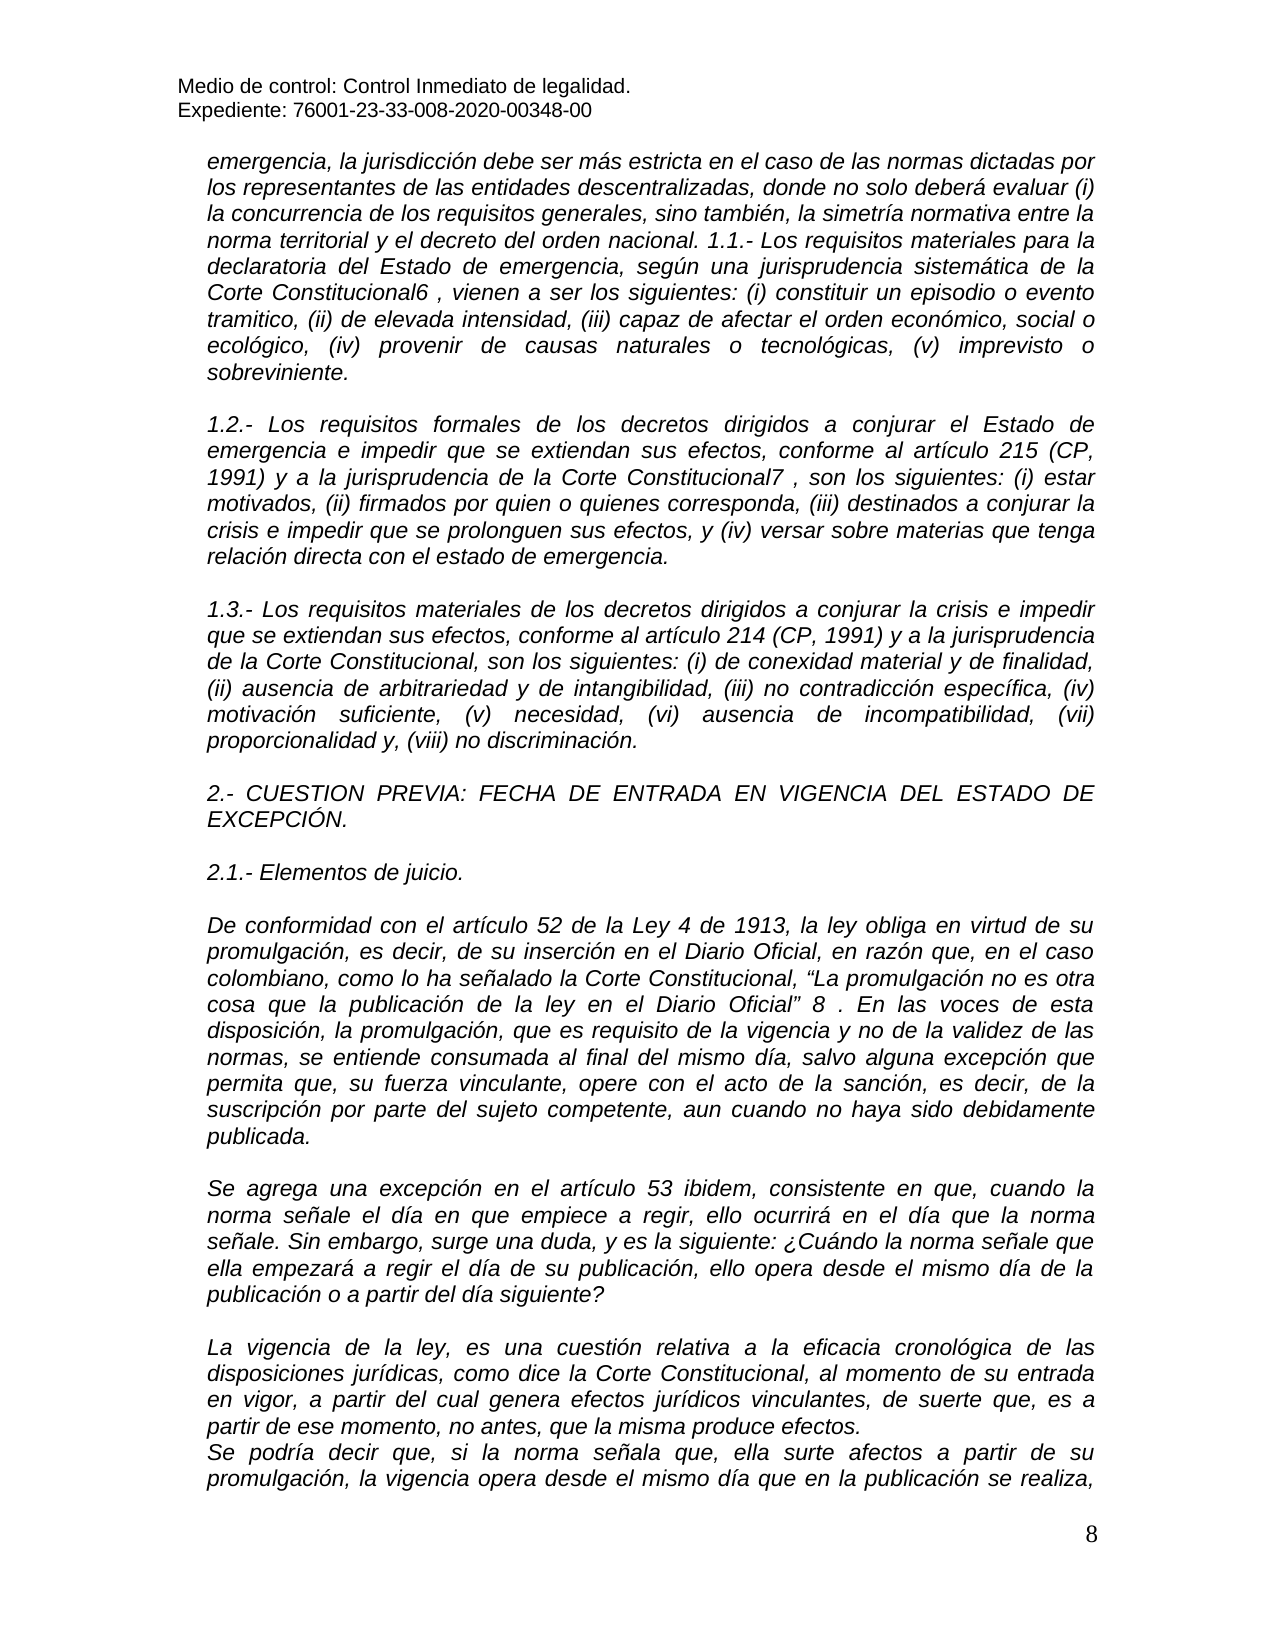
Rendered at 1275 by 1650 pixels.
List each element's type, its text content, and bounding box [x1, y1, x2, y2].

text Se agrega una excepción en el artículo 53 ibidem, consistente en que, cuando la norma señale el día en que empiece a regir, ello ocurrirá en el día que la norma señale. Sin embargo, surge una duda, y es la siguiente: ¿Cuándo la norma señale que ella empezará a regir el día de su publicación, ello opera desde el mismo día de la publicación o a partir del día siguiente? [207, 1175, 1098, 1307]
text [207, 148, 1098, 385]
text 2.- CUESTION PREVIA: FECHA DE ENTRADA EN VIGENCIA DEL ESTADO DE EXCEPCIÓN. [207, 780, 1098, 833]
text La vigencia de la ley, es una cuestión relativa a la eficacia cronológica de las disposiciones jurídicas, como dice la Corte Constitucional, al momento de su entrada en vigor, a partir del cual genera efectos jurídicos vinculantes, de suerte que, es a partir de ese momento, no antes, que la misma produce efectos. [207, 1333, 1098, 1439]
text De conformidad con el artículo 52 de la Ley 4 de 1913, la ley obliga en virtud de su promulgación, es decir, de su inserción en el Diario Oficial, en razón que, en el caso colombiano, como lo ha señalado la Corte Constitucional, “La promulgación no es otra cosa que la publicación de la ley en el Diario Oficial” 8 . En las voces de esta disposición, la promulgación, que es requisito de la vigencia y no de la validez de las normas, se entiende consumada al final del mismo día, salvo alguna excepción que permita que, su fuerza vinculante, opere con el acto de la sanción, es decir, de la suscripción por parte del sujeto competente, aun cuando no haya sido debidamente publicada. [207, 912, 1098, 1149]
text 1.3.- Los requisitos materiales de los decretos dirigidos a conjurar la crisis e impedir que se extiendan sus efectos, conforme al artículo 214 (CP, 1991) y a la jurisprudencia de la Corte Constitucional, son los siguientes: (i) de conexidad material y de finalidad, (ii) ausencia de arbitrariedad y de intangibilidad, (iii) no contradicción específica, (iv) motivación suficiente, (v) necesidad, (vi) ausencia de incompatibilidad, (vii) proporcionalidad y, (viii) no discriminación. [207, 596, 1098, 754]
text 2.1.- Elementos de juicio. [207, 859, 1098, 886]
text 1.2.- Los requisitos formales de los decretos dirigidos a conjurar el Estado de emergencia e impedir que se extiendan sus efectos, conforme al artículo 215 (CP, 1991) y a la jurisprudencia de la Corte Constitucional7 , son los siguientes: (i) estar motivados, (ii) firmados por quien o quienes corresponda, (iii) destinados a conjurar la crisis e impedir que se prolonguen sus efectos, y (iv) versar sobre materias que tenga relación directa con el estado de emergencia. [207, 411, 1098, 569]
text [207, 1439, 1098, 1492]
